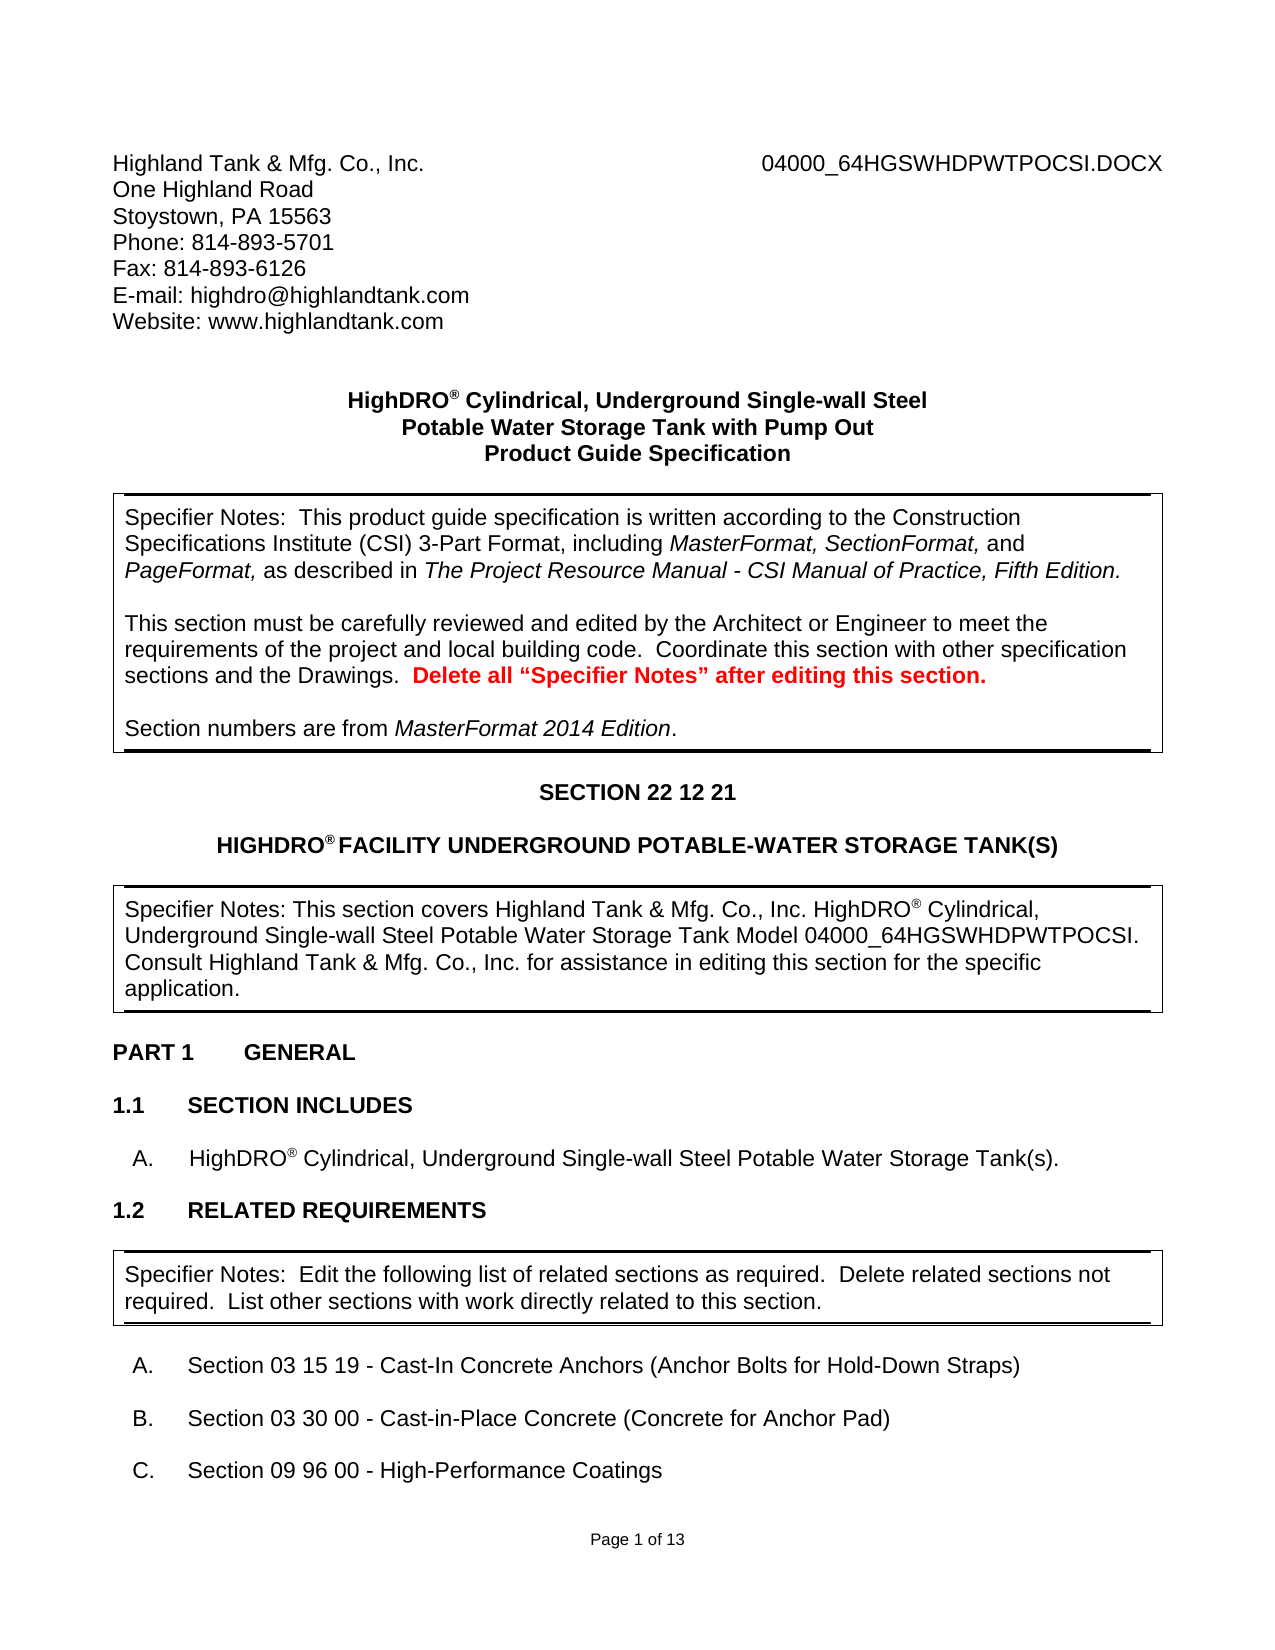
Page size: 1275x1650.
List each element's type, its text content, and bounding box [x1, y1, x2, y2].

text Phone: 814-893-5701 [112, 229, 1162, 255]
text HighDRO® Cylindrical, Underground Single-wall Steel [112, 387, 1162, 413]
text HIGHDRO® FACILITY UNDERGROUND POTABLE-WATER STORAGE TANK(S) [112, 832, 1162, 858]
text SECTION 22 12 21 [112, 779, 1162, 805]
subtitle PART 1 GENERAL [112, 1039, 1162, 1066]
subtitle A. Section 03 15 19 - Cast-In Concrete Anchors (Anchor Bolts for Hold-Down Straps) [132, 1352, 1162, 1378]
text Product Guide Specification [112, 440, 1162, 466]
text Fax: 814-893-6126 [112, 255, 1162, 282]
text Website: www.highlandtank.com [112, 308, 1162, 334]
table_header Specifier Notes: This product guide specification is written according to the Construction Specifications Institute (CSI) 3-Part Format, including MasterFormat, SectionFormat, and PageFormat, as described in The Project Resource Manual - CSI Manual of Practice, Fifth Edition. This section must be carefully reviewed and edited by the Architect or Engineer to meet the requirements of the project and local building code. Coordinate this section with other specification sections and the Drawings. Delete all “Specifier Notes” after editing this section. Section numbers are from MasterFormat 2014 Edition. [114, 494, 1162, 752]
subtitle C. Section 09 96 00 - High-Performance Coatings [132, 1457, 1162, 1484]
table_header Specifier Notes: Edit the following list of related sections as required. Delete related sections not required. List other sections with work directly related to this section. [114, 1251, 1162, 1324]
table_header Specifier Notes: This section covers Highland Tank & Mfg. Co., Inc. HighDRO® Cylindrical, Underground Single-wall Steel Potable Water Storage Tank Model 04000_64HGSWHDPWTPOCSI. Consult Highland Tank & Mfg. Co., Inc. for assistance in editing this section for the specific application. [114, 886, 1162, 1012]
text E-mail: highdro@highlandtank.com [112, 282, 1162, 308]
subtitle B. Section 03 30 00 - Cast-in-Place Concrete (Concrete for Anchor Pad) [132, 1405, 1162, 1431]
subtitle 1.2 RELATED REQUIREMENTS [112, 1197, 1162, 1224]
subtitle 1.1 SECTION INCLUDES [112, 1092, 1162, 1118]
text Highland Tank & Mfg. Co., Inc. 04000_64HGSWHDPWTPOCSI.DOCX [112, 150, 1162, 176]
text One Highland Road [112, 176, 1162, 203]
text Potable Water Storage Tank with Pump Out [112, 413, 1162, 440]
subtitle A. HighDRO® Cylindrical, Underground Single-wall Steel Potable Water Storage Tank(s). [132, 1144, 1162, 1171]
text Stoystown, PA 15563 [112, 203, 1162, 229]
